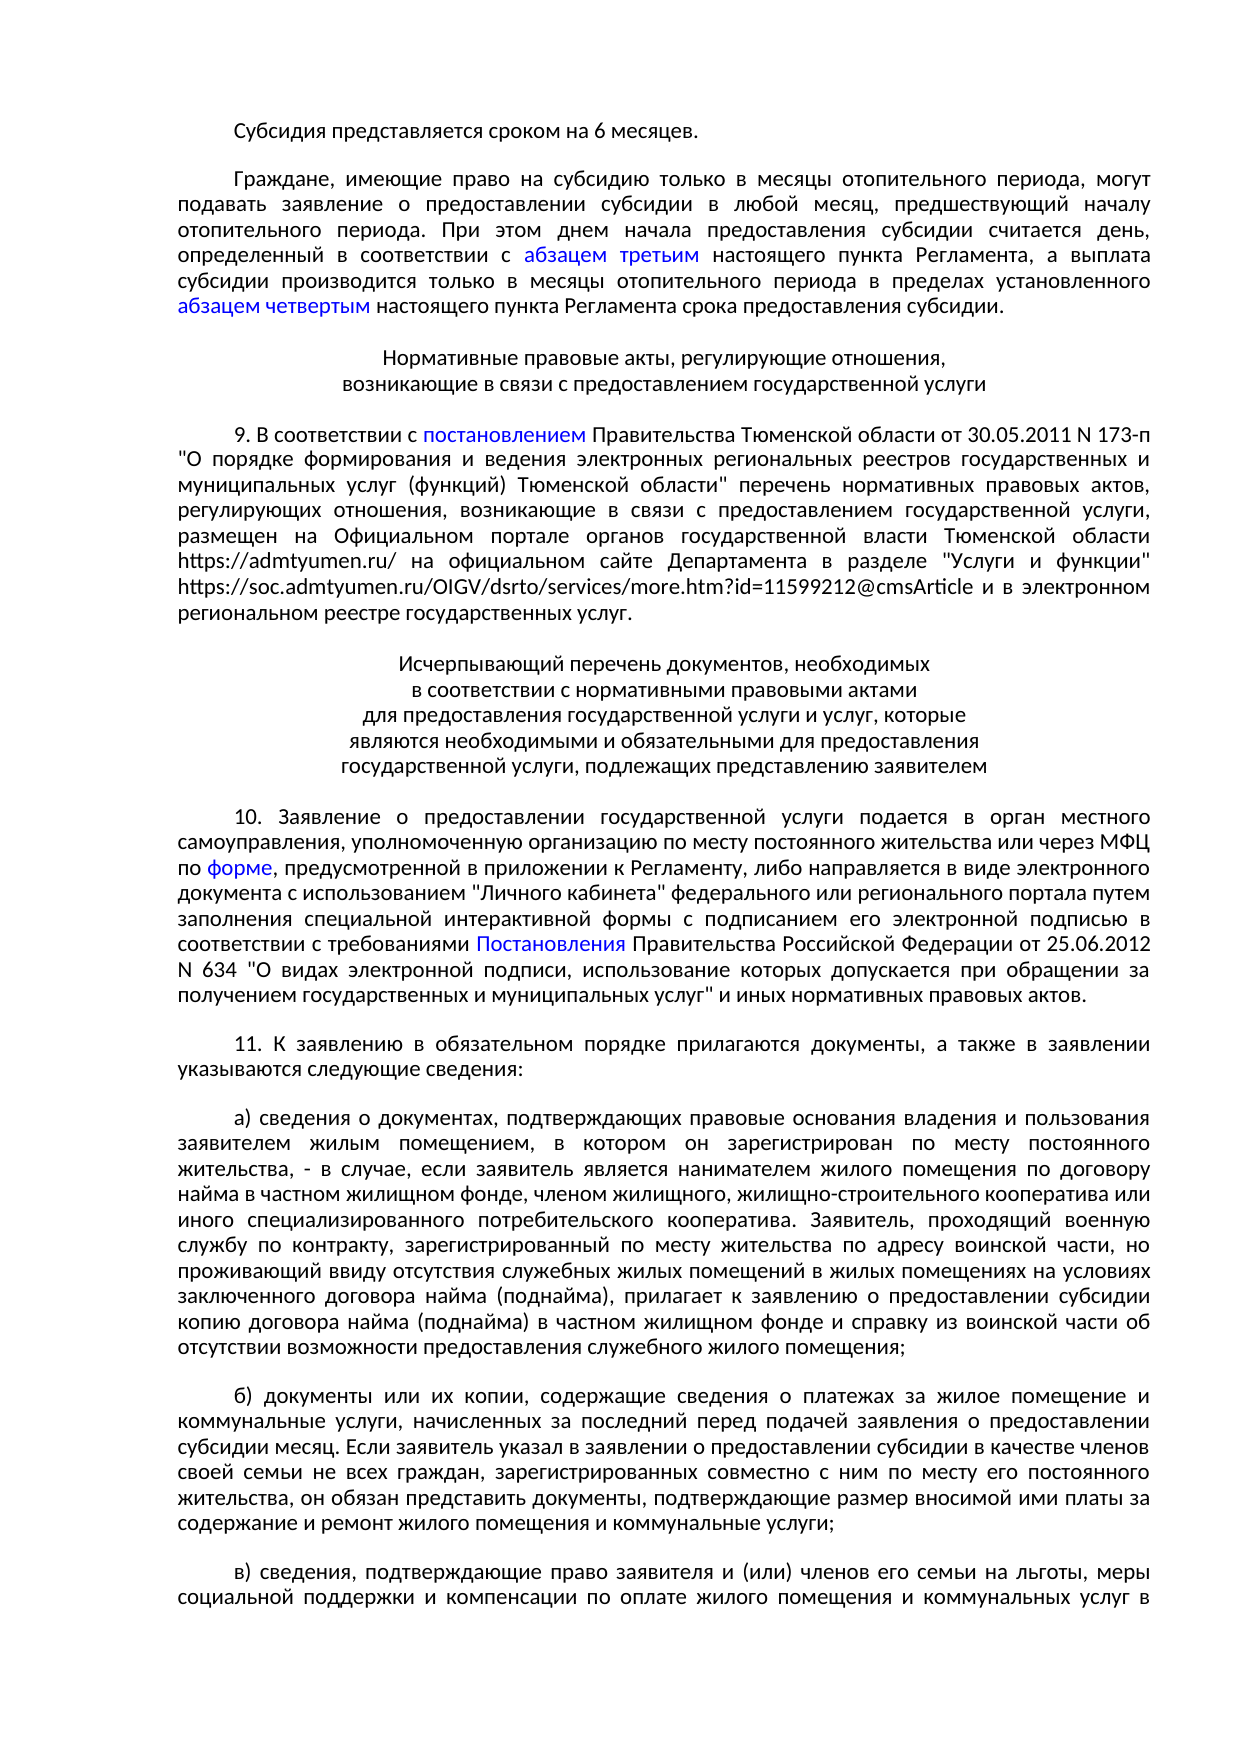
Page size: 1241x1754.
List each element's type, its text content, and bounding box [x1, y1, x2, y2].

text Исчерпывающий перечень документов, необходимых [177, 651, 1152, 677]
text Нормативные правовые акты, регулирующие отношения, [177, 345, 1152, 371]
text а) сведения о документах, подтверждающих правовые основания владения и пользования заявителем жилым помещением, в котором он зарегистрирован по месту постоянного жительства, - в случае, если заявитель является нанимателем жилого помещения по договору найма в частном жилищном фонде, членом жилищного, жилищно-строительного кооператива или иного специализированного потребительского кооператива. Заявитель, проходящий военную службу по контракту, зарегистрированный по месту жительства по адресу воинской части, но проживающий ввиду отсутствия служебных жилых помещений в жилых помещениях на условиях заключенного договора найма (поднайма), прилагает к заявлению о предоставлении субсидии копию договора найма (поднайма) в частном жилищном фонде и справку из воинской части об отсутствии возможности предоставления служебного жилого помещения; [177, 1105, 1152, 1360]
text возникающие в связи с предоставлением государственной услуги [177, 371, 1152, 396]
text Граждане, имеющие право на субсидию только в месяцы отопительного периода, могут подавать заявление о предоставлении субсидии в любой месяц, предшествующий началу отопительного периода. При этом днем начала предоставления субсидии считается день, определенный в соответствии с абзацем третьим настоящего пункта Регламента, а выплата субсидии производится только в месяцы отопительного периода в пределах установленного абзацем четвертым настоящего пункта Регламента срока предоставления субсидии. [177, 166, 1152, 319]
text Субсидия представляется сроком на 6 месяцев. [177, 118, 1152, 143]
text являются необходимыми и обязательными для предоставления [177, 728, 1152, 753]
text в соответствии с нормативными правовыми актами [177, 677, 1152, 702]
text 10. Заявление о предоставлении государственной услуги подается в орган местного самоуправления, уполномоченную организацию по месту постоянного жительства или через МФЦ по форме, предусмотренной в приложении к Регламенту, либо направляется в виде электронного документа с использованием "Личного кабинета" федерального или регионального портала путем заполнения специальной интерактивной формы с подписанием его электронной подписью в соответствии с требованиями Постановления Правительства Российской Федерации от 25.06.2012 N 634 "О видах электронной подписи, использование которых допускается при обращении за получением государственных и муниципальных услуг" и иных нормативных правовых актов. [177, 804, 1152, 1008]
text 11. К заявлению в обязательном порядке прилагаются документы, а также в заявлении указываются следующие сведения: [177, 1031, 1152, 1082]
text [177, 1559, 1152, 1610]
text 9. В соответствии с постановлением Правительства Тюменской области от 30.05.2011 N 173-п "О порядке формирования и ведения электронных региональных реестров государственных и муниципальных услуг (функций) Тюменской области" перечень нормативных правовых актов, регулирующих отношения, возникающие в связи с предоставлением государственной услуги, размещен на Официальном портале органов государственной власти Тюменской области https://admtyumen.ru/ на официальном сайте Департамента в разделе "Услуги и функции" https://soc.admtyumen.ru/OIGV/dsrto/services/more.htm?id=11599212@cmsArticle и в электронном региональном реестре государственных услуг. [177, 422, 1152, 626]
text б) документы или их копии, содержащие сведения о платежах за жилое помещение и коммунальные услуги, начисленных за последний перед подачей заявления о предоставлении субсидии месяц. Если заявитель указал в заявлении о предоставлении субсидии в качестве членов своей семьи не всех граждан, зарегистрированных совместно с ним по месту его постоянного жительства, он обязан представить документы, подтверждающие размер вносимой ими платы за содержание и ремонт жилого помещения и коммунальные услуги; [177, 1383, 1152, 1536]
text для предоставления государственной услуги и услуг, которые [177, 702, 1152, 728]
text государственной услуги, подлежащих представлению заявителем [177, 753, 1152, 779]
